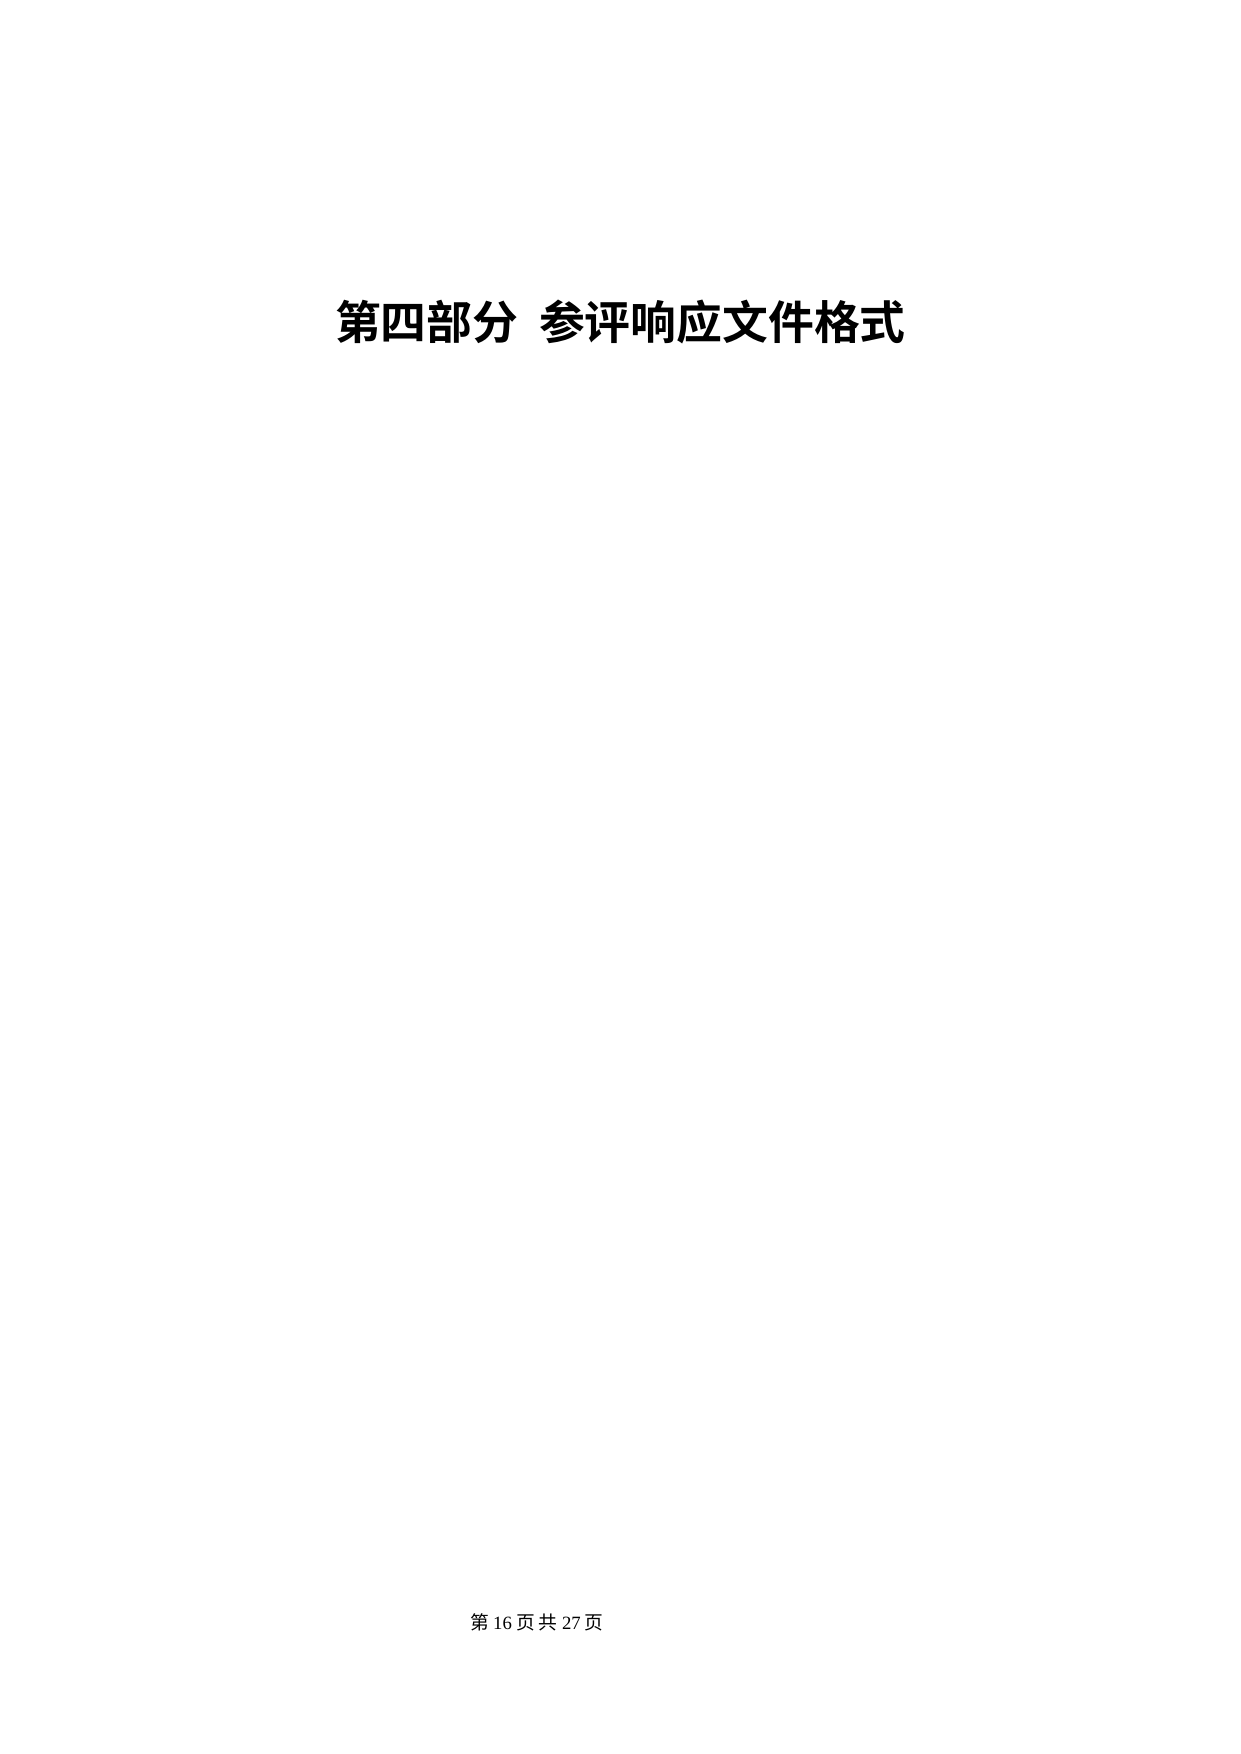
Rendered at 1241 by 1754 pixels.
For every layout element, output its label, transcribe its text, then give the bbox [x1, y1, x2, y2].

text 第四部分 参评响应文件格式 [148, 293, 1093, 351]
